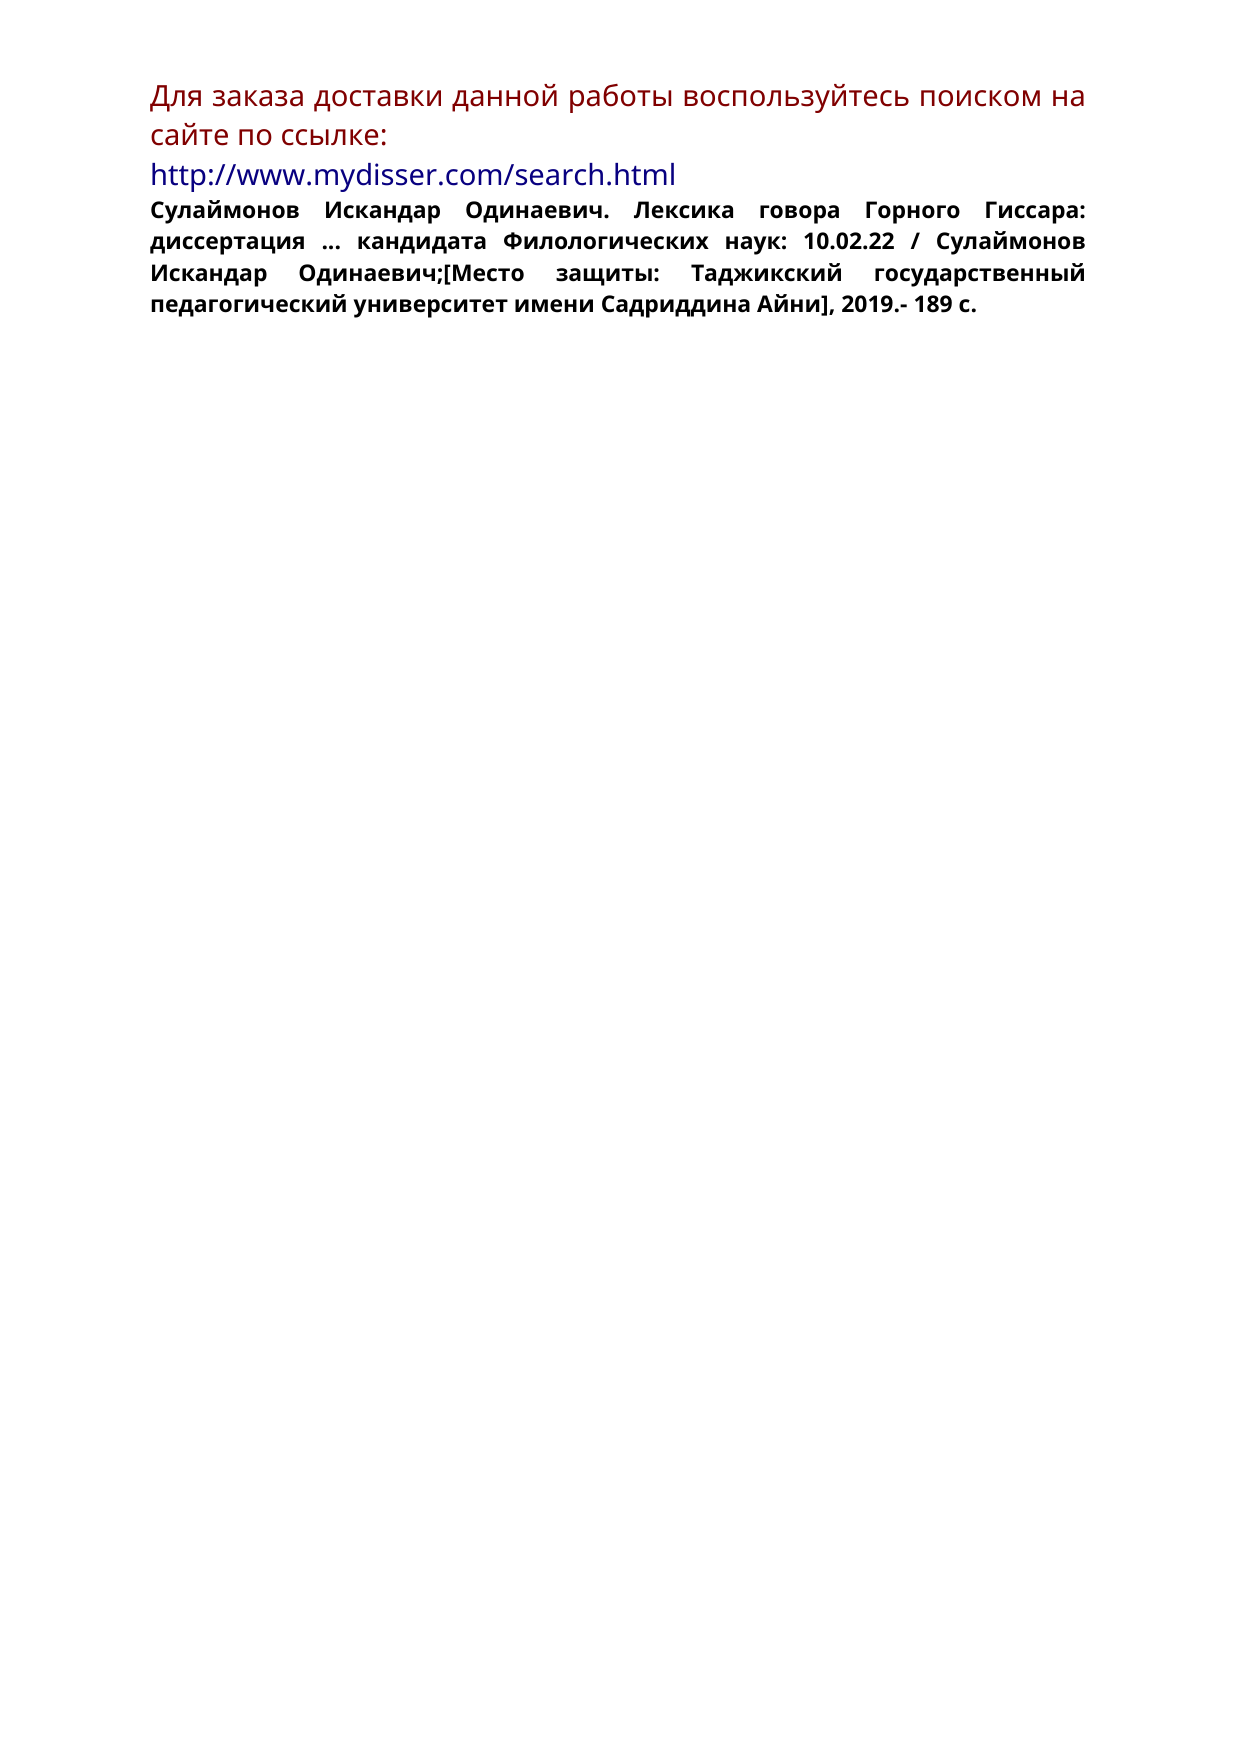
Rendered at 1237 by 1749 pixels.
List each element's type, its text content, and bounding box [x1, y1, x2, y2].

text Сулаймонов Искандар Одинаевич. Лексика говора Горного Гиссара: диссертация ... кандидата Филологических наук: 10.02.22 / Сулаймонов Искандар Одинаевич;[Место защиты: Таджикский государственный педагогический университет имени Садриддина Айни], 2019.- 189 с. [150, 194, 1086, 319]
